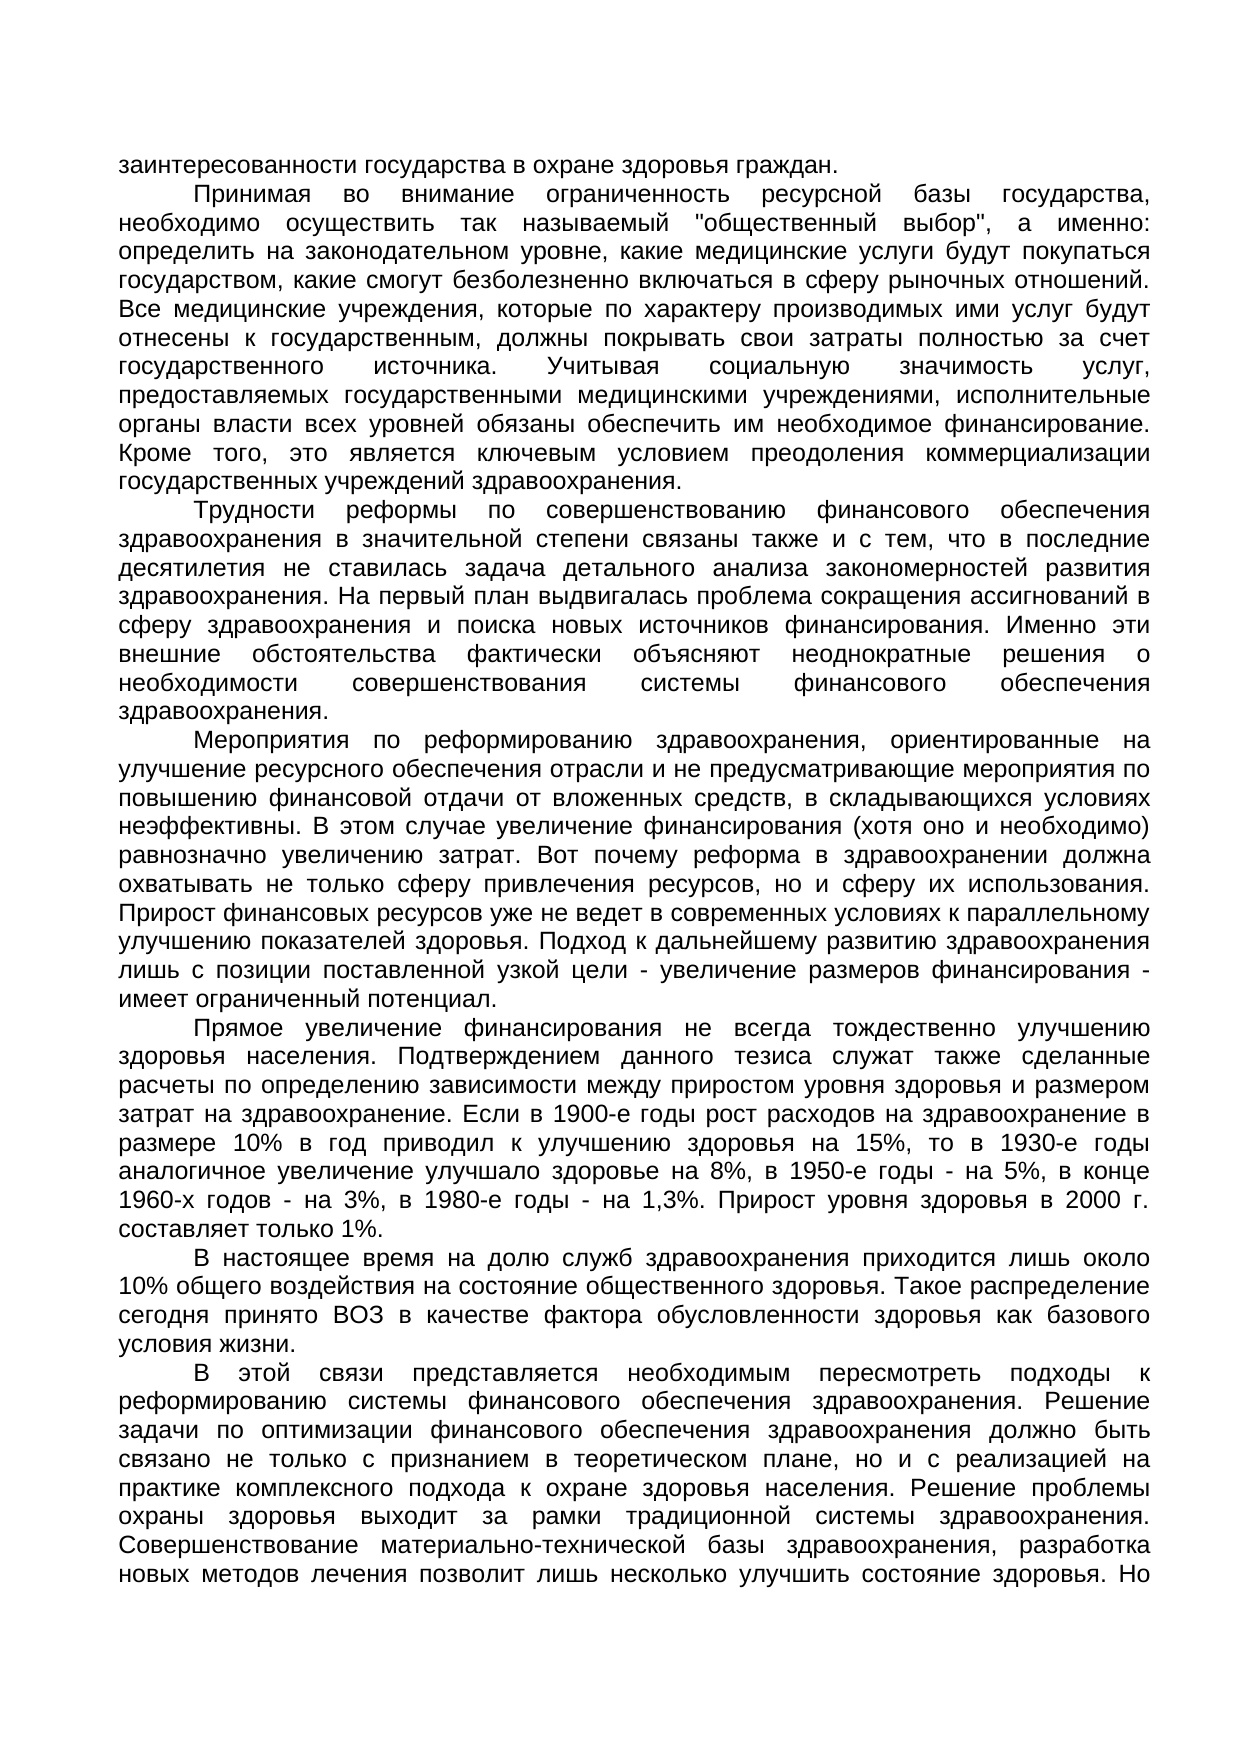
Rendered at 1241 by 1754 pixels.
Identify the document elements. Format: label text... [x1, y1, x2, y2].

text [118, 1357, 1152, 1587]
text Мероприятия по реформированию здравоохранения, ориентированные на улучшение ресурсного обеспечения отрасли и не предусматривающие мероприятия по повышению финансовой отдачи от вложенных средств, в складывающихся условиях неэффективны. В этом случае увеличение финансирования (хотя оно и необходимо) равнозначно увеличению затрат. Вот почему реформа в здравоохранении должна охватывать не только сферу привлечения ресурсов, но и сферу их использования. Прирост финансовых ресурсов уже не ведет в современных условиях к параллельному улучшению показателей здоровья. Подход к дальнейшему развитию здравоохранения лишь с позиции поставленной узкой цели - увеличение размеров финансирования - имеет ограниченный потенциал. [118, 725, 1152, 1012]
text Прямое увеличение финансирования не всегда тождественно улучшению здоровья населения. Подтверждением данного тезиса служат также сделанные расчеты по определению зависимости между приростом уровня здоровья и размером затрат на здравоохранение. Если в 1900-е годы рост расходов на здравоохранение в размере 10% в год приводил к улучшению здоровья на 15%, то в 1930-е годы аналогичное увеличение улучшало здоровье на 8%, в 1950-е годы - на 5%, в конце 1960-х годов - на 3%, в 1980-е годы - на 1,3%. Прирост уровня здоровья в 2000 г. составляет только 1%. [118, 1012, 1152, 1242]
text Трудности реформы по совершенствованию финансового обеспечения здравоохранения в значительной степени связаны также и с тем, что в последние десятилетия не ставилась задача детального анализа закономерностей развития здравоохранения. На первый план выдвигалась проблема сокращения ассигнований в сферу здравоохранения и поиска новых источников финансирования. Именно эти внешние обстоятельства фактически объясняют неоднократные решения о необходимости совершенствования системы финансового обеспечения здравоохранения. [118, 495, 1152, 725]
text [118, 150, 1152, 179]
text В настоящее время на долю служб здравоохранения приходится лишь около 10% общего воздействия на состояние общественного здоровья. Такое распределение сегодня принято ВОЗ в качестве фактора обусловленности здоровья как базового условия жизни. [118, 1242, 1152, 1357]
text Принимая во внимание ограниченность ресурсной базы государства, необходимо осуществить так называемый "общественный выбор", а именно: определить на законодательном уровне, какие медицинские услуги будут покупаться государством, какие смогут безболезненно включаться в сферу рыночных отношений. Все медицинские учреждения, которые по характеру производимых ими услуг будут отнесены к государственным, должны покрывать свои затраты полностью за счет государственного источника. Учитывая социальную значимость услуг, предоставляемых государственными медицинскими учреждениями, исполнительные органы власти всех уровней обязаны обеспечить им необходимое финансирование. Кроме того, это является ключевым условием преодоления коммерциализации государственных учреждений здравоохранения. [118, 179, 1152, 495]
